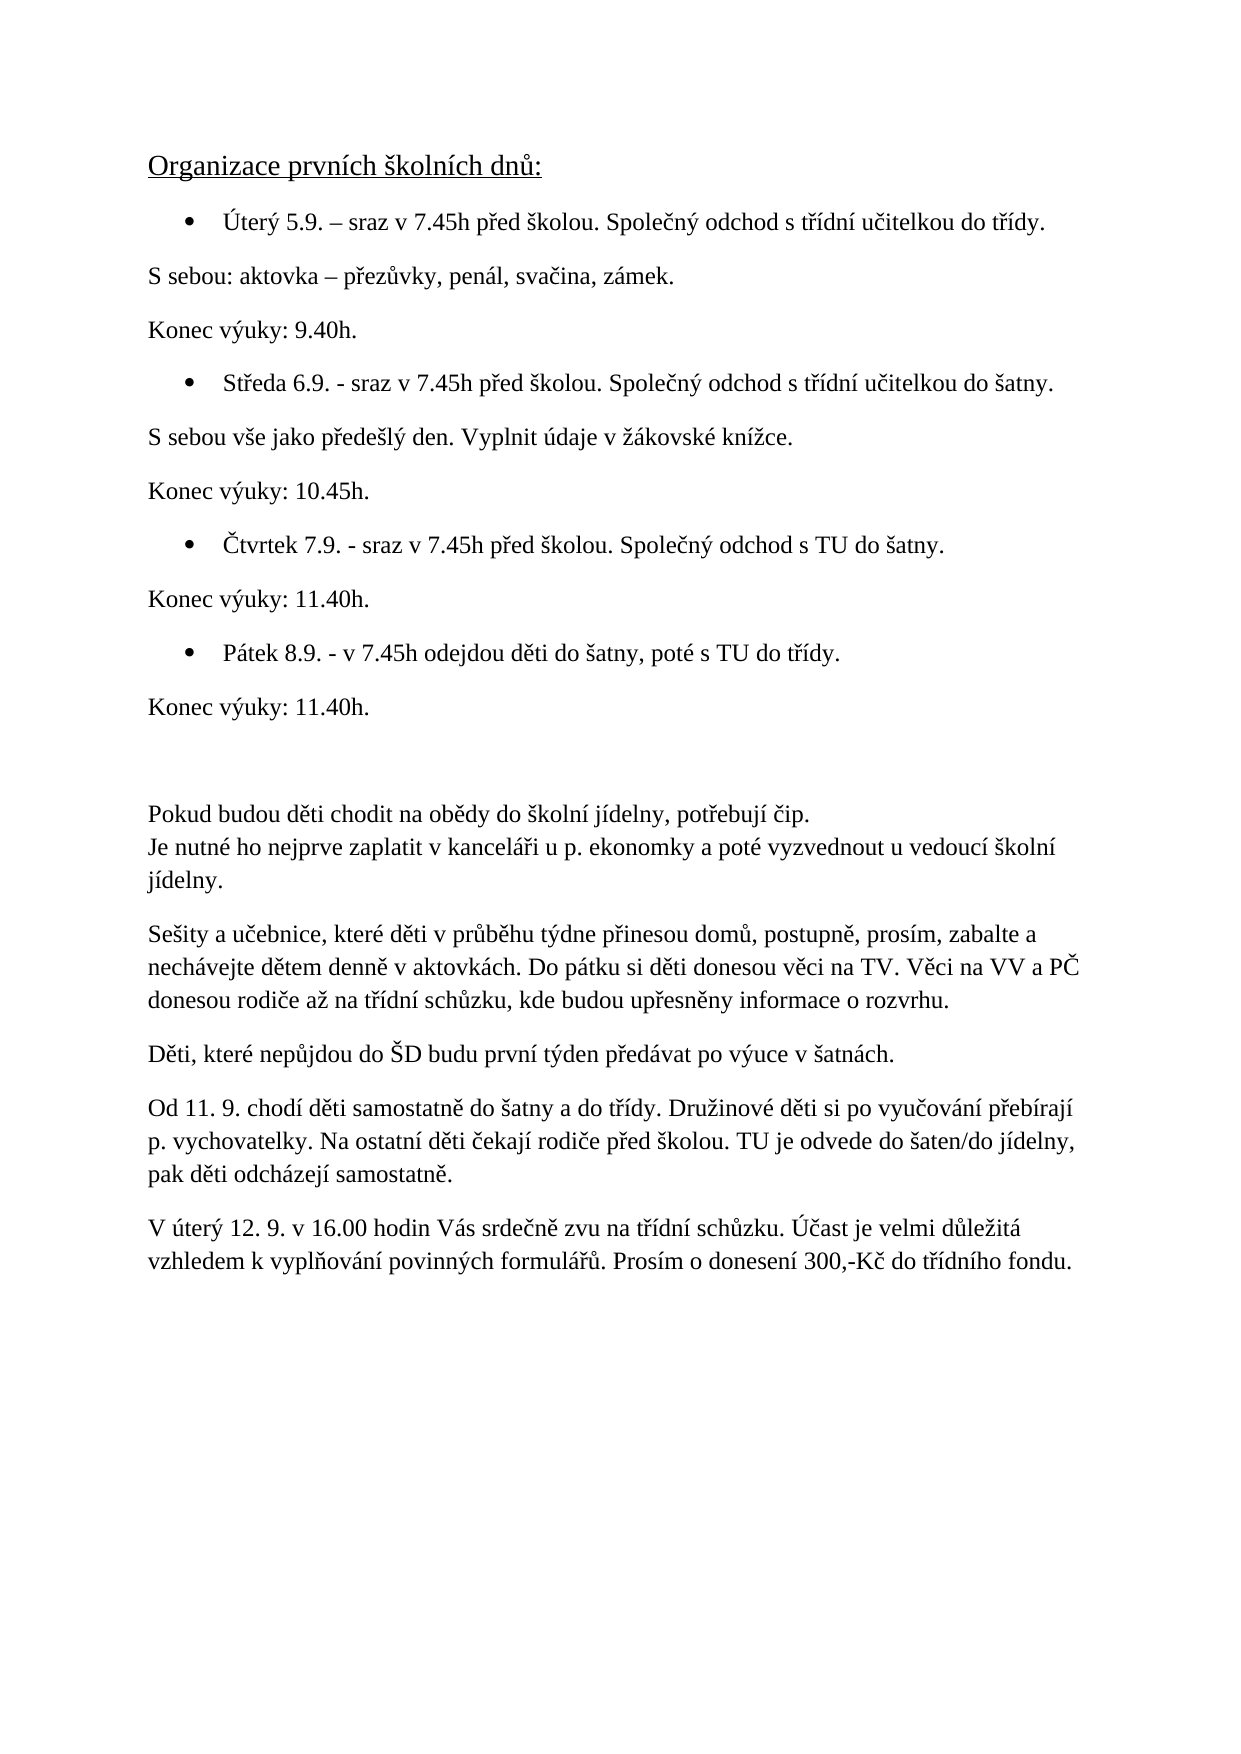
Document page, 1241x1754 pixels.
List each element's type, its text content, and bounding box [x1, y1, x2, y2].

text S sebou vše jako předešlý den. Vyplnit údaje v žákovské knížce. [148, 422, 1093, 451]
text Organizace prvních školních dnů: [148, 148, 1093, 181]
text Pokud budou děti chodit na obědy do školní jídelny, potřebují čip. Je nutné ho nejprve zaplatit v kanceláři u p. ekonomky a poté vyzvednout u vedoucí školní jídelny. [148, 799, 1093, 894]
list Pátek 8.9. - v 7.45h odejdou děti do šatny, poté s TU do třídy. [185, 638, 1093, 667]
text V úterý 12. 9. v 16.00 hodin Vás srdečně zvu na třídní schůzku. Účast je velmi důležitá vzhledem k vyplňování povinných formulářů. Prosím o donesení 300,-Kč do třídního fondu. [148, 1213, 1093, 1275]
text Konec výuky: 9.40h. [148, 315, 1093, 343]
text S sebou: aktovka – přezůvky, penál, svačina, zámek. [148, 261, 1093, 289]
text Od 11. 9. chodí děti samostatně do šatny a do třídy. Družinové děti si po vyučování přebírají p. vychovatelky. Na ostatní děti čekají rodiče před školou. TU je odvede do šaten/do jídelny, pak děti odcházejí samostatně. [148, 1093, 1093, 1188]
list Středa 6.9. - sraz v 7.45h před školou. Společný odchod s třídní učitelkou do šatny. [185, 368, 1093, 397]
text Konec výuky: 11.40h. [148, 692, 1093, 720]
list Čtvrtek 7.9. - sraz v 7.45h před školou. Společný odchod s TU do šatny. [185, 530, 1093, 559]
text Konec výuky: 11.40h. [148, 584, 1093, 613]
list Úterý 5.9. – sraz v 7.45h před školou. Společný odchod s třídní učitelkou do třídy. [185, 207, 1093, 236]
text Sešity a učebnice, které děti v průběhu týdne přinesou domů, postupně, prosím, zabalte a nechávejte dětem denně v aktovkách. Do pátku si děti donesou věci na TV. Věci na VV a PČ donesou rodiče až na třídní schůzku, kde budou upřesněny informace o rozvrhu. [148, 919, 1093, 1014]
text Děti, které nepůjdou do ŠD budu první týden předávat po výuce v šatnách. [148, 1039, 1093, 1068]
text Konec výuky: 10.45h. [148, 476, 1093, 505]
